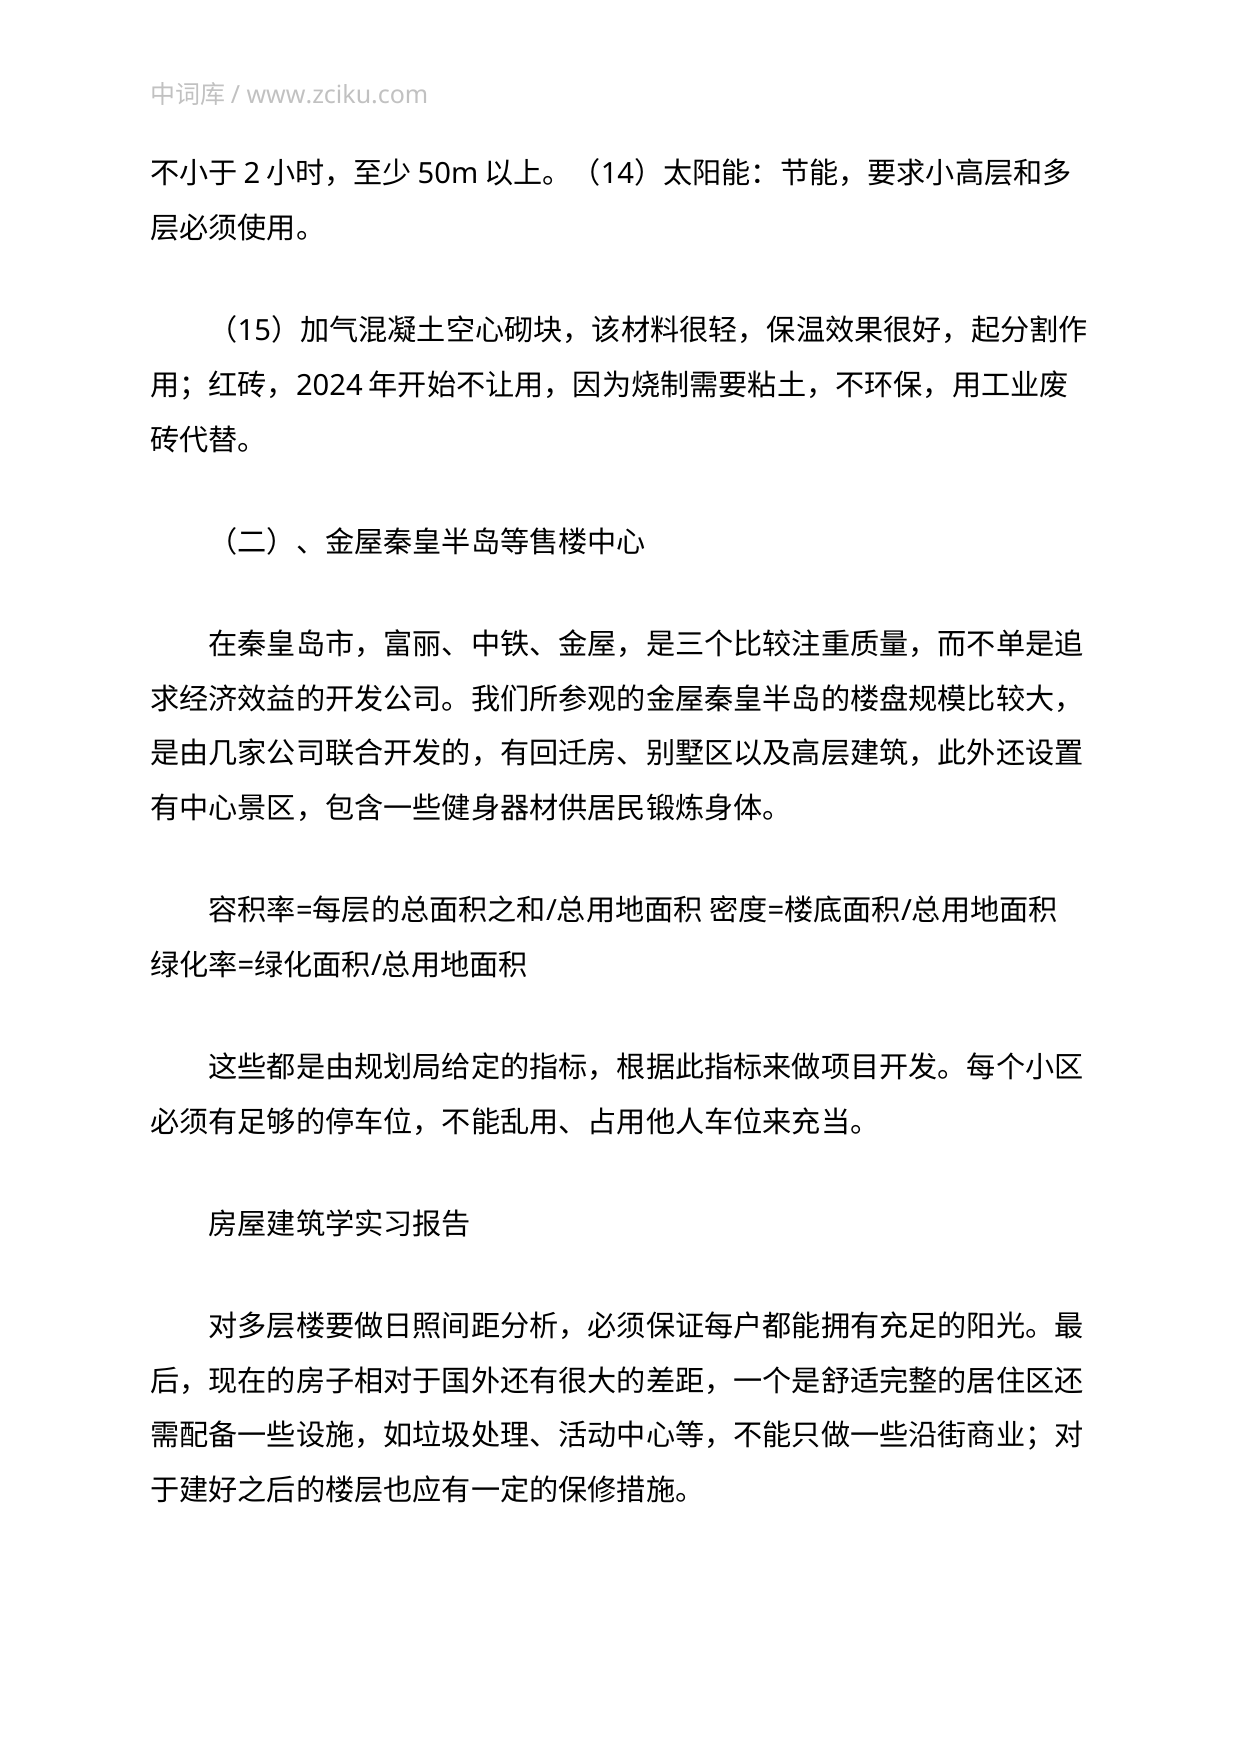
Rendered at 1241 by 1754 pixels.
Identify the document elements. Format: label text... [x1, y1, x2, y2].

text 在秦皇岛市，富丽、中铁、金屋，是三个比较注重质量，而不单是追求经济效益的开发公司。我们所参观的金屋秦皇半岛的楼盘规模比较大，是由几家公司联合开发的，有回迁房、别墅区以及高层建筑，此外还设置有中心景区，包含一些健身器材供居民锻炼身体。 [150, 620, 1090, 827]
text （15）加气混凝土空心砌块，该材料很轻，保温效果很好，起分割作用；红砖，2024年开始不让用，因为烧制需要粘土，不环保，用工业废砖代替。 [150, 307, 1090, 459]
text 房屋建筑学实习报告 [150, 1200, 1090, 1243]
text 容积率=每层的总面积之和/总用地面积 密度=楼底面积/总用地面积 绿化率=绿化面积/总用地面积 [150, 887, 1090, 984]
text 这些都是由规划局给定的指标，根据此指标来做项目开发。每个小区必须有足够的停车位，不能乱用、占用他人车位来充当。 [150, 1044, 1090, 1141]
text 对多层楼要做日照间距分析，必须保证每户都能拥有充足的阳光。最后，现在的房子相对于国外还有很大的差距，一个是舒适完整的居住区还需配备一些设施，如垃圾处理、活动中心等，不能只做一些沿街商业；对于建好之后的楼层也应有一定的保修措施。 [150, 1302, 1090, 1509]
text （二）、金屋秦皇半岛等售楼中心 [150, 518, 1090, 561]
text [150, 150, 1090, 247]
